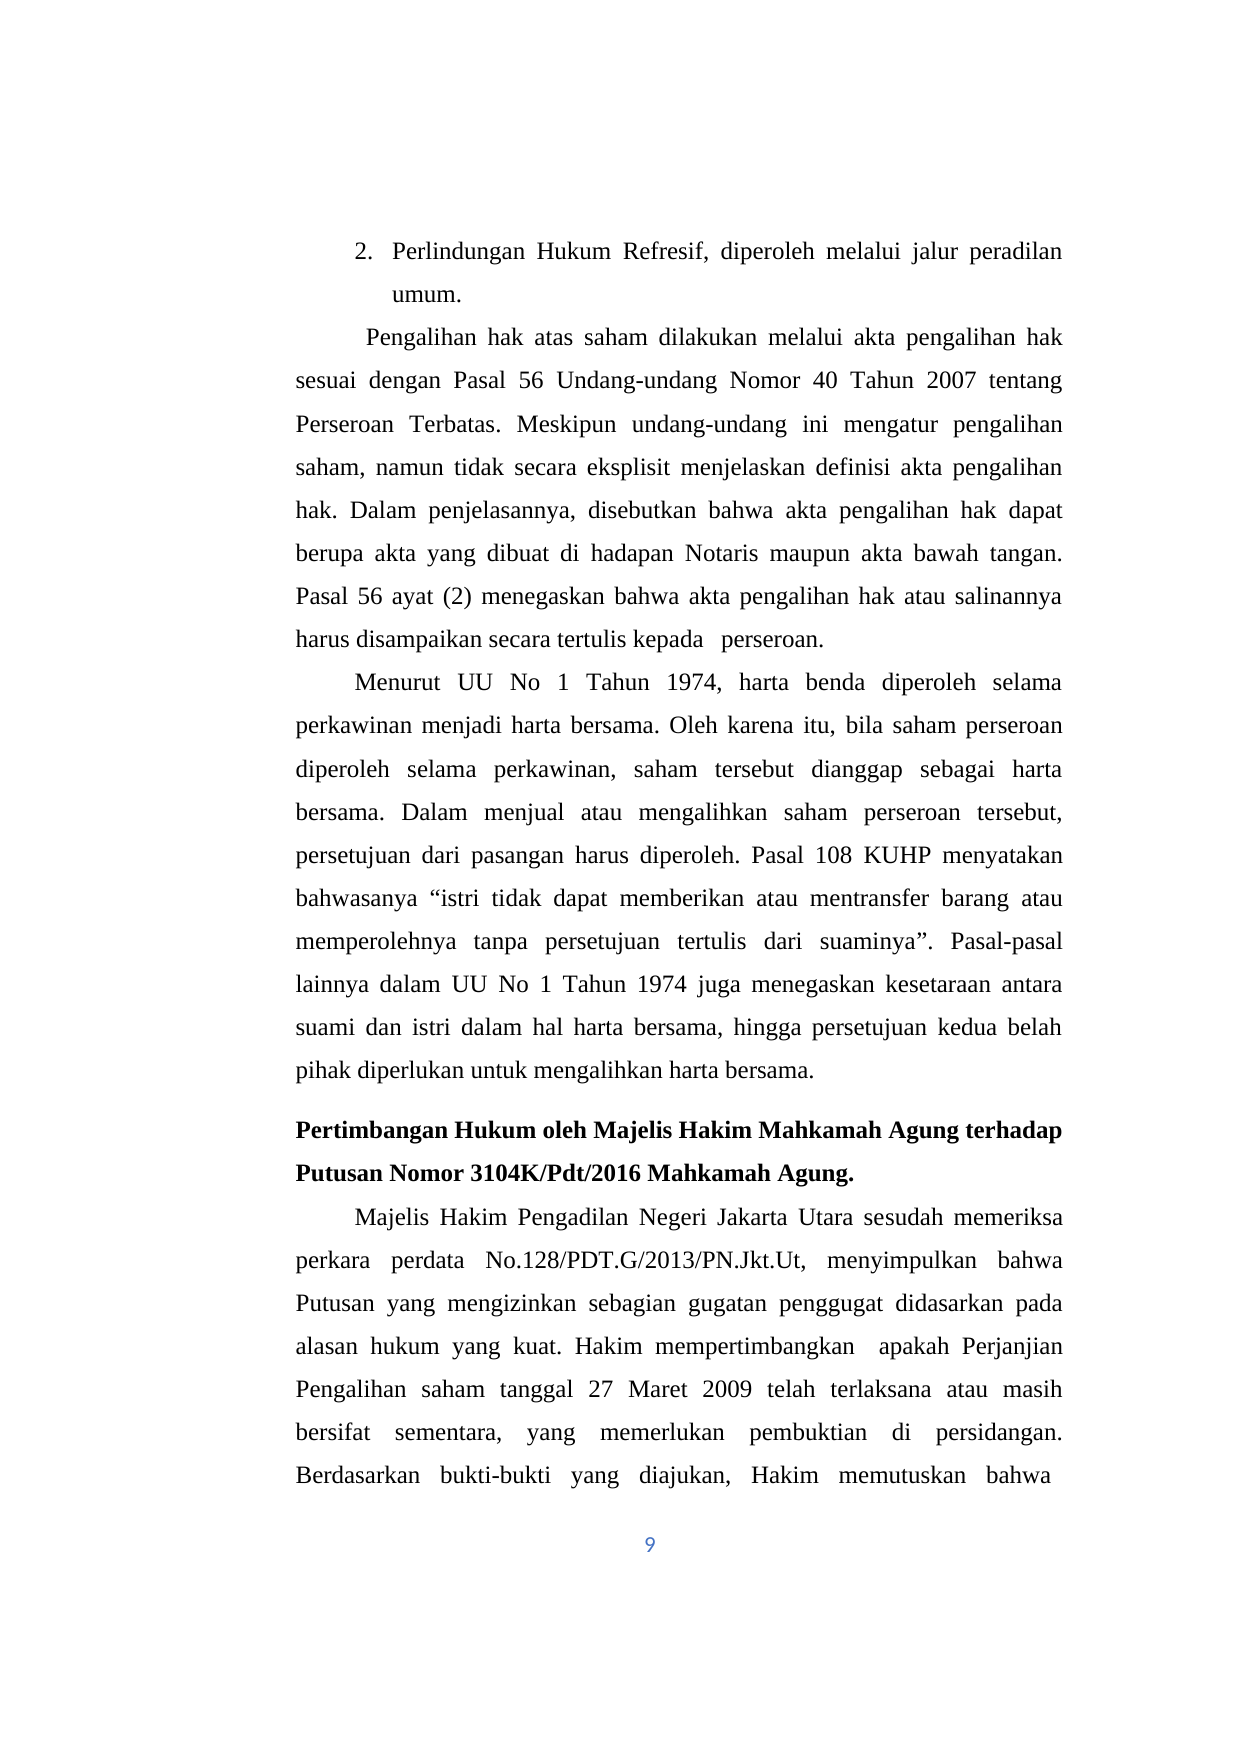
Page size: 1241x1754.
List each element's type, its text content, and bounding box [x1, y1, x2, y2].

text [295, 1202, 1063, 1489]
list “Pengalihan hak atas saham dilakukan melalui akta pengalihan hak sesuai dengan Pasal 56 Undang-undang Nomor 40 Tahun 2007 tentang Perseroan Terbatas. Meskipun undang-undang ini mengatur pengalihan saham, namun tidak secara eksplisit menjelaskan definisi akta pengalihan hak. Dalam penjelasannya, disebutkan bahwa akta pengalihan hak dapat berupa akta yang dibuat di hadapan Notaris maupun akta bawah tangan. Pasal 56 ayat (2) menegaskan bahwa akta pengalihan hak atau salinannya harus disampaikan secara tertulis kepada” perseroan. [295, 322, 1063, 653]
list Menurut UU No 1 Tahun 1974, harta benda diperoleh selama perkawinan menjadi harta bersama. Oleh karena itu, bila saham perseroan diperoleh selama perkawinan, saham tersebut dianggap sebagai harta bersama. Dalam menjual atau mengalihkan saham perseroan tersebut, persetujuan dari pasangan harus diperoleh. Pasal 108 KUHP menyatakan bahwasanya “istri tidak dapat memberikan atau mentransfer barang atau memperolehnya tanpa persetujuan tertulis dari suaminya”. Pasal-pasal lainnya dalam UU No 1 Tahun 1974 juga menegaskan kesetaraan antara suami dan istri dalam hal harta bersama, hingga persetujuan kedua belah pihak diperlukan untuk mengalihkan harta bersama. [295, 667, 1063, 1084]
list Pertimbangan Hukum oleh Majelis Hakim Mahkamah Agung terhadap Putusan Nomor 3104K/Pdt/2016 Mahkamah Agung. [236, 1115, 1063, 1187]
list Perlindungan Hukum Refresif, diperoleh melalui jalur peradilan umum. [354, 236, 1063, 308]
